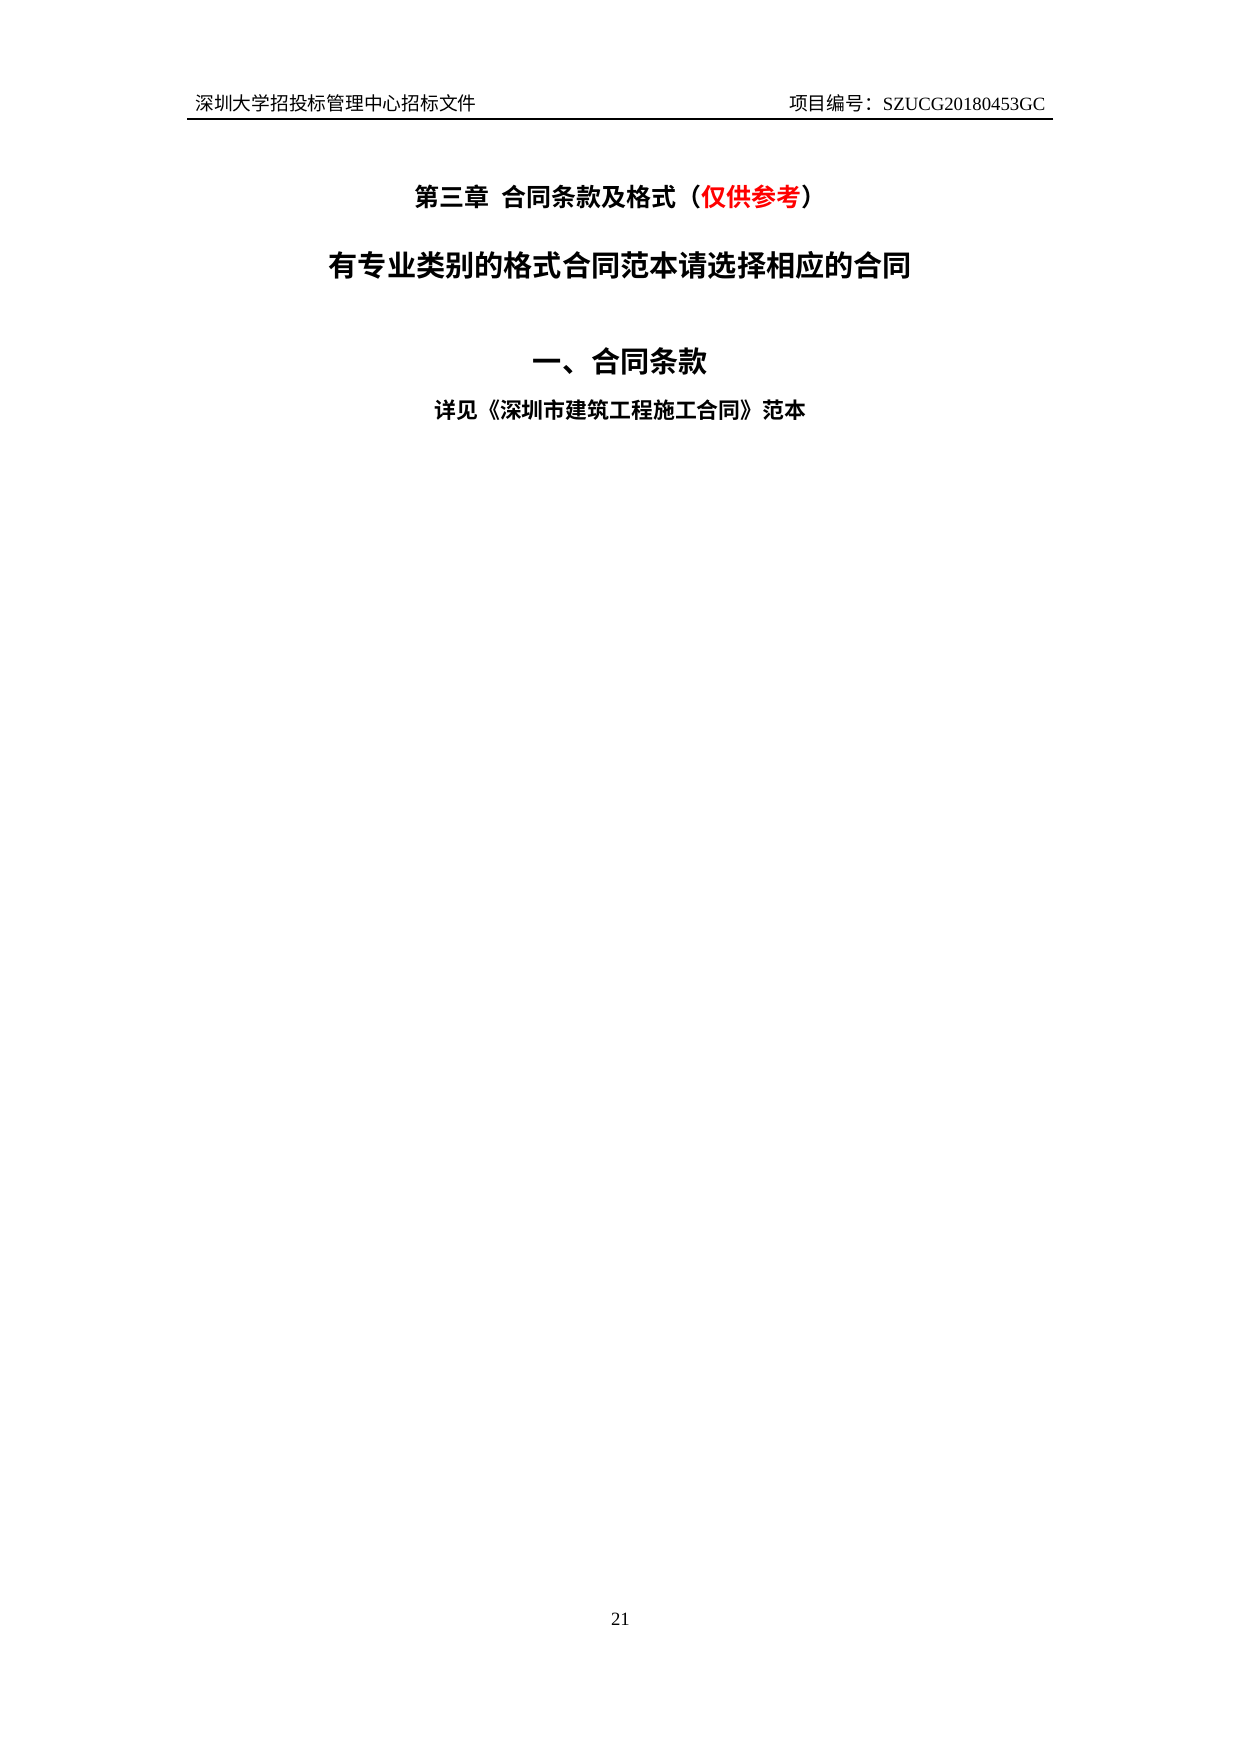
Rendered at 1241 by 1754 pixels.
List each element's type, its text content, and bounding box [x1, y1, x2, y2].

subtitle 第三章 合同条款及格式（仅供参考） [187, 177, 1053, 213]
subtitle 有专业类别的格式合同范本请选择相应的合同 [187, 242, 1053, 285]
subtitle 一、合同条款 [187, 339, 1053, 381]
text 详见《深圳市建筑工程施工合同》范本 [187, 393, 1053, 425]
